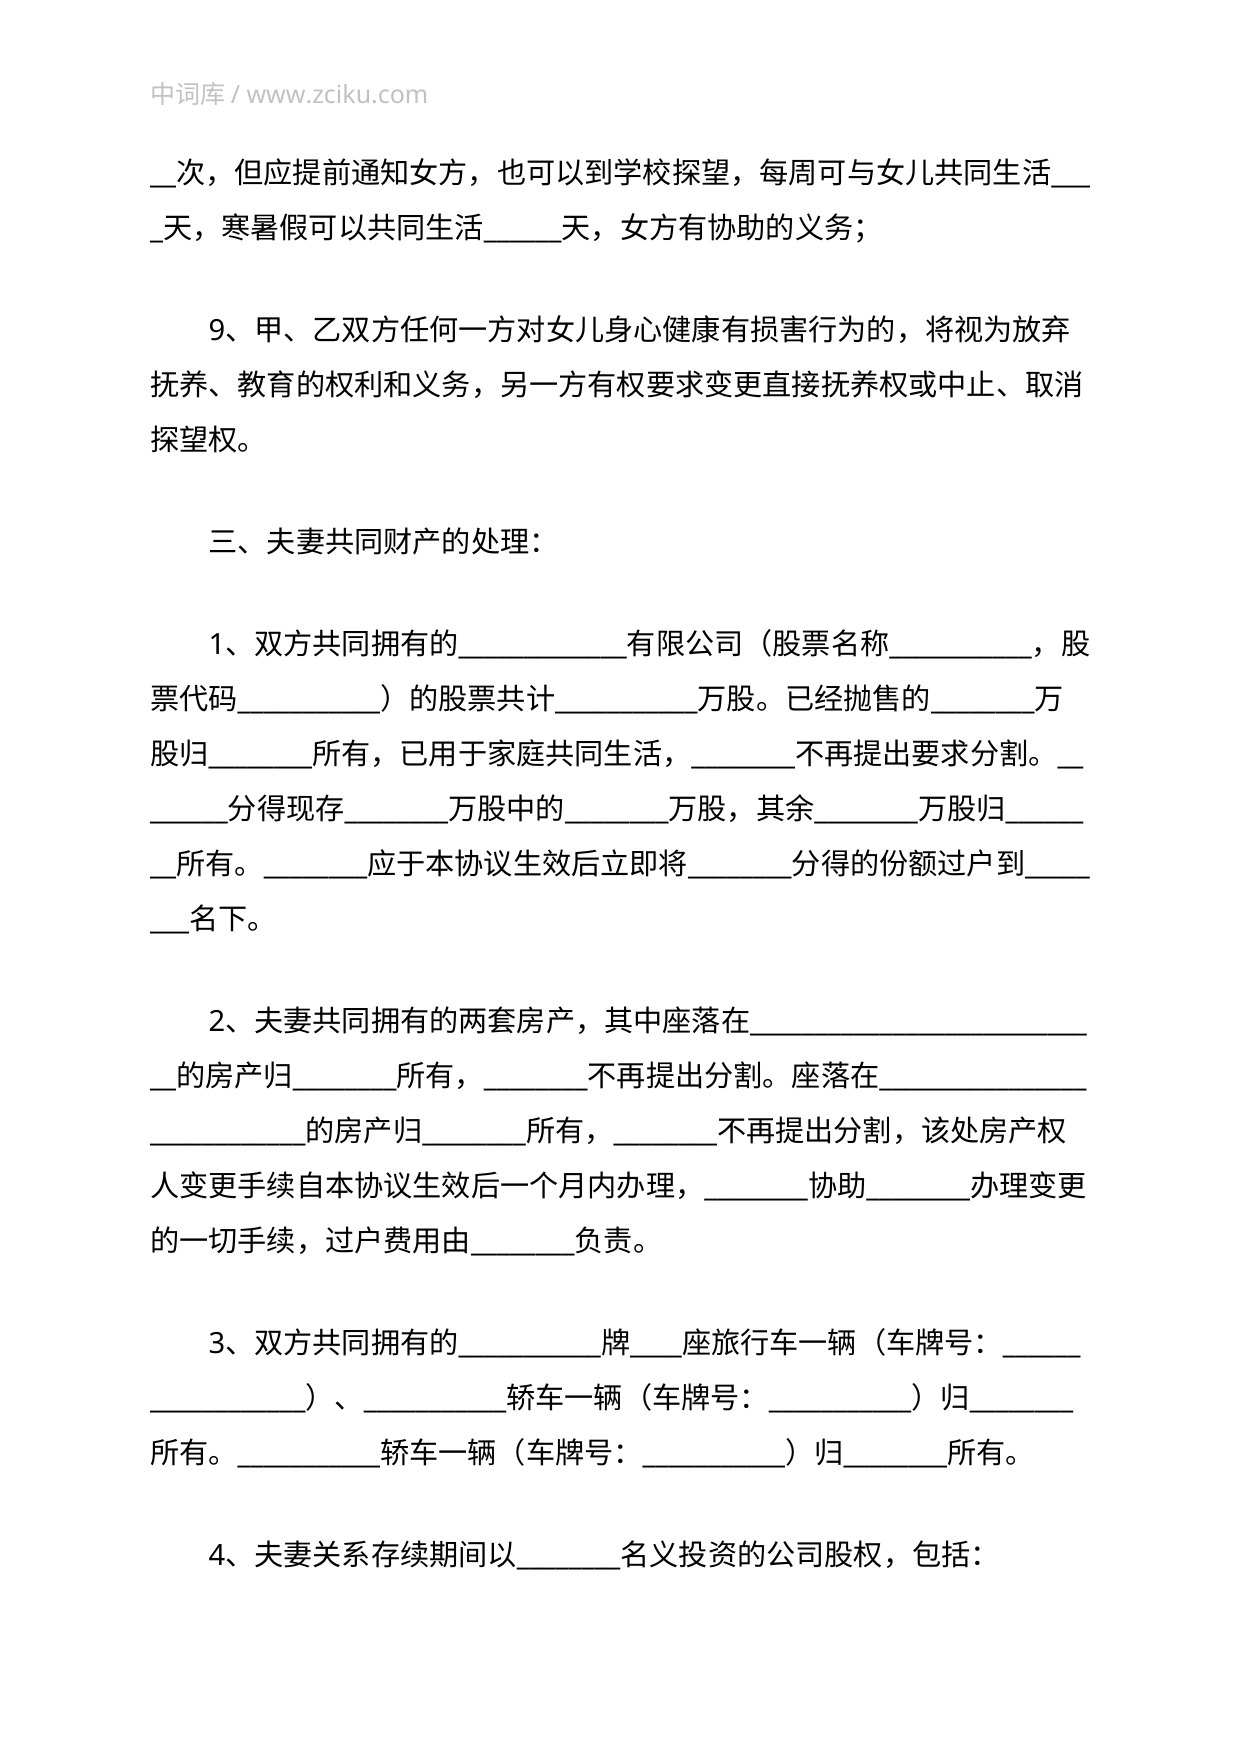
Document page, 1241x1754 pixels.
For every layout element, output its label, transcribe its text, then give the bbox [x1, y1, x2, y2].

text 三、夫妻共同财产的处理： [150, 519, 1090, 561]
text 1、双方共同拥有的_____________有限公司（股票名称___________，股票代码___________）的股票共计___________万股。已经抛售的________万股归________所有，已用于家庭共同生活，________不再提出要求分割。________分得现存________万股中的________万股，其余________万股归________所有。________应于本协议生效后立即将________分得的份额过户到________名下。 [150, 620, 1090, 938]
text 4、夫妻关系存续期间以________名义投资的公司股权，包括： [150, 1531, 1090, 1574]
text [150, 150, 1090, 247]
text 2、夫妻共同拥有的两套房产，其中座落在____________________________的房产归________所有，________不再提出分割。座落在____________________________的房产归________所有，________不再提出分割，该处房产权人变更手续自本协议生效后一个月内办理，________协助________办理变更的一切手续，过户费用由________负责。 [150, 997, 1090, 1260]
text 3、双方共同拥有的___________牌____座旅行车一辆（车牌号：__________________）、___________轿车一辆（车牌号：___________）归________所有。___________轿车一辆（车牌号：___________）归________所有。 [150, 1319, 1090, 1472]
text 9、甲、乙双方任何一方对女儿身心健康有损害行为的，将视为放弃抚养、教育的权利和义务，另一方有权要求变更直接抚养权或中止、取消探望权。 [150, 307, 1090, 459]
